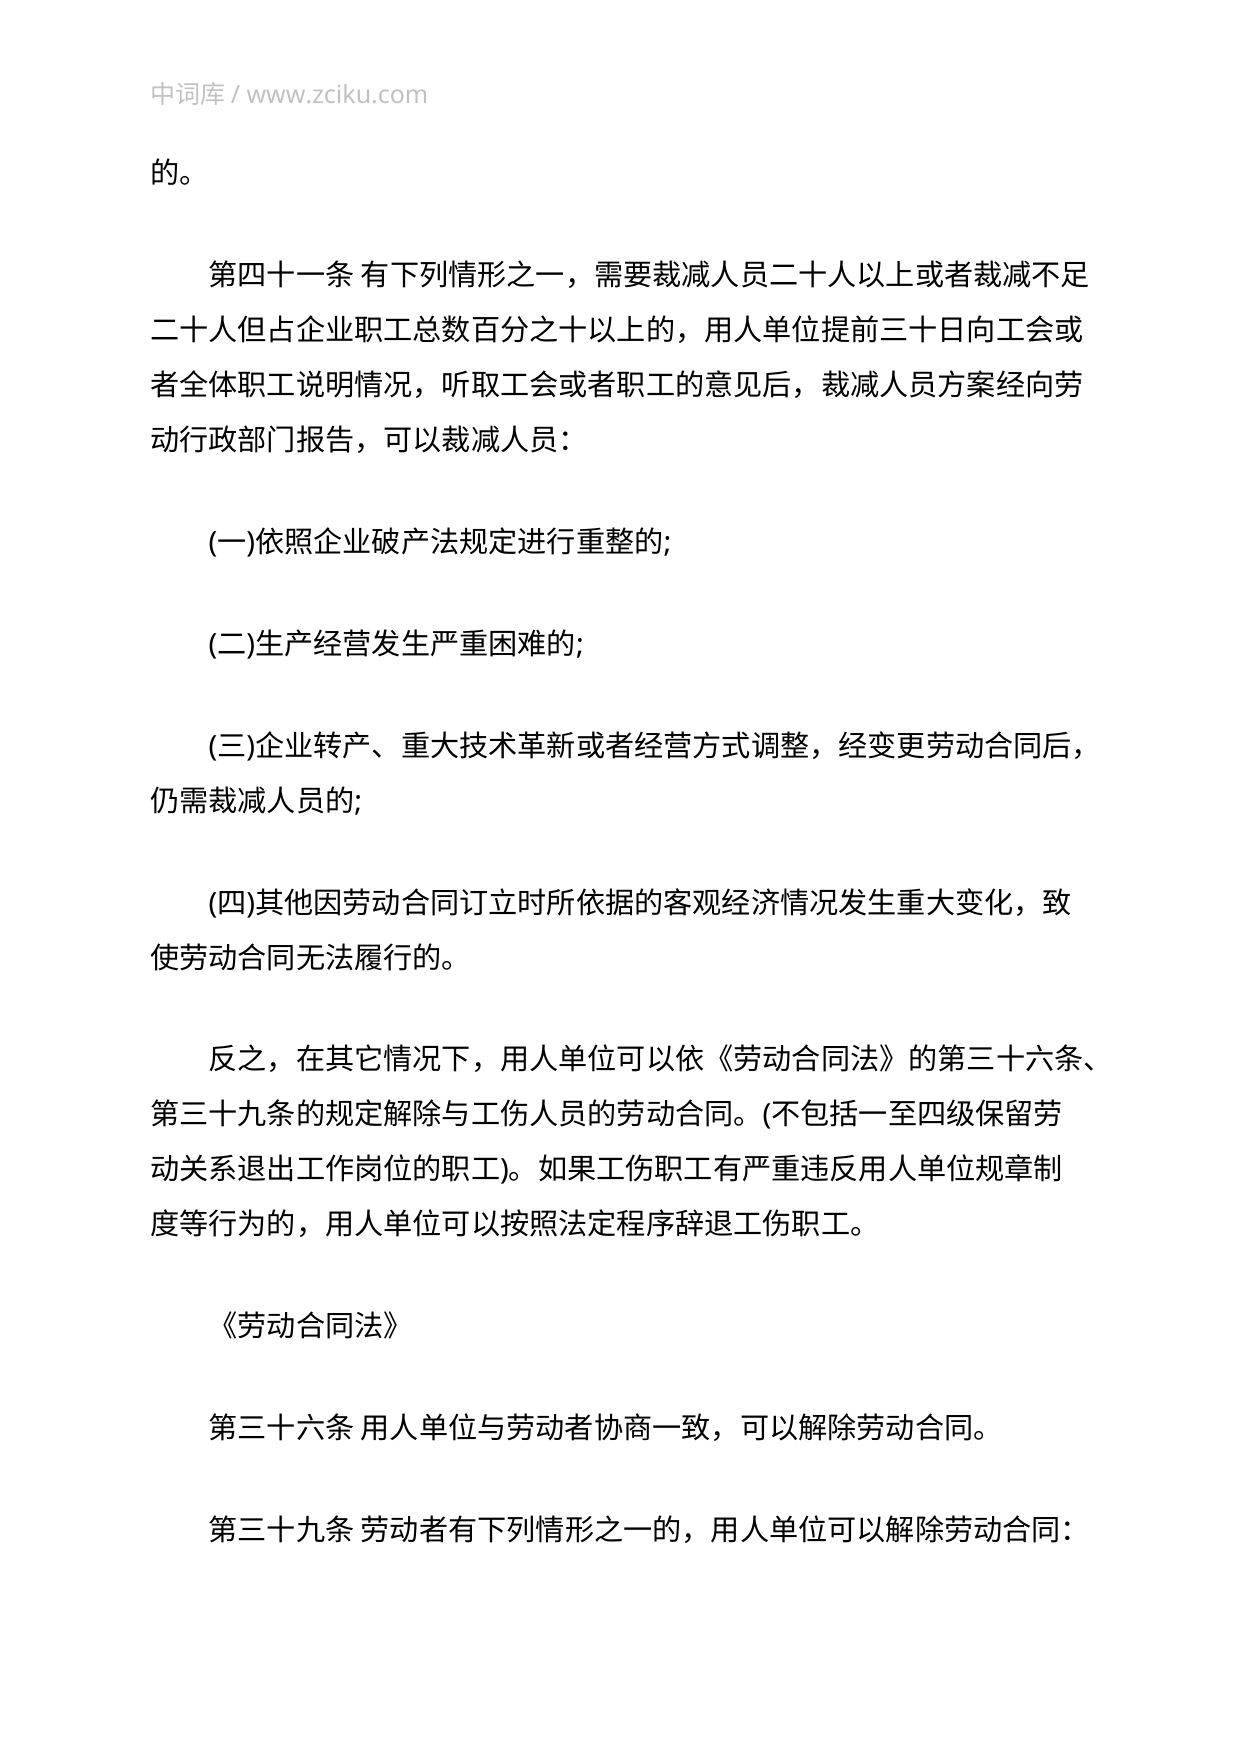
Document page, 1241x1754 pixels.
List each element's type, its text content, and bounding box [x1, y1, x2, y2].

text 《劳动合同法》 [150, 1303, 1090, 1345]
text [150, 150, 1090, 192]
text (三)企业转产、重大技术革新或者经营方式调整，经变更劳动合同后，仍需裁减人员的; [150, 722, 1090, 819]
text 第三十六条 用人单位与劳动者协商一致，可以解除劳动合同。 [150, 1404, 1090, 1447]
text (一)依照企业破产法规定进行重整的; [150, 518, 1090, 561]
text 第四十一条 有下列情形之一，需要裁减人员二十人以上或者裁减不足二十人但占企业职工总数百分之十以上的，用人单位提前三十日向工会或者全体职工说明情况，听取工会或者职工的意见后，裁减人员方案经向劳动行政部门报告，可以裁减人员： [150, 252, 1090, 459]
text 第三十九条 劳动者有下列情形之一的，用人单位可以解除劳动合同： [150, 1506, 1090, 1548]
text (四)其他因劳动合同订立时所依据的客观经济情况发生重大变化，致使劳动合同无法履行的。 [150, 879, 1090, 976]
text (二)生产经营发生严重困难的; [150, 620, 1090, 663]
text 反之，在其它情况下，用人单位可以依《劳动合同法》的第三十六条、第三十九条的规定解除与工伤人员的劳动合同。(不包括一至四级保留劳动关系退出工作岗位的职工)。如果工伤职工有严重违反用人单位规章制度等行为的，用人单位可以按照法定程序辞退工伤职工。 [150, 1036, 1090, 1243]
